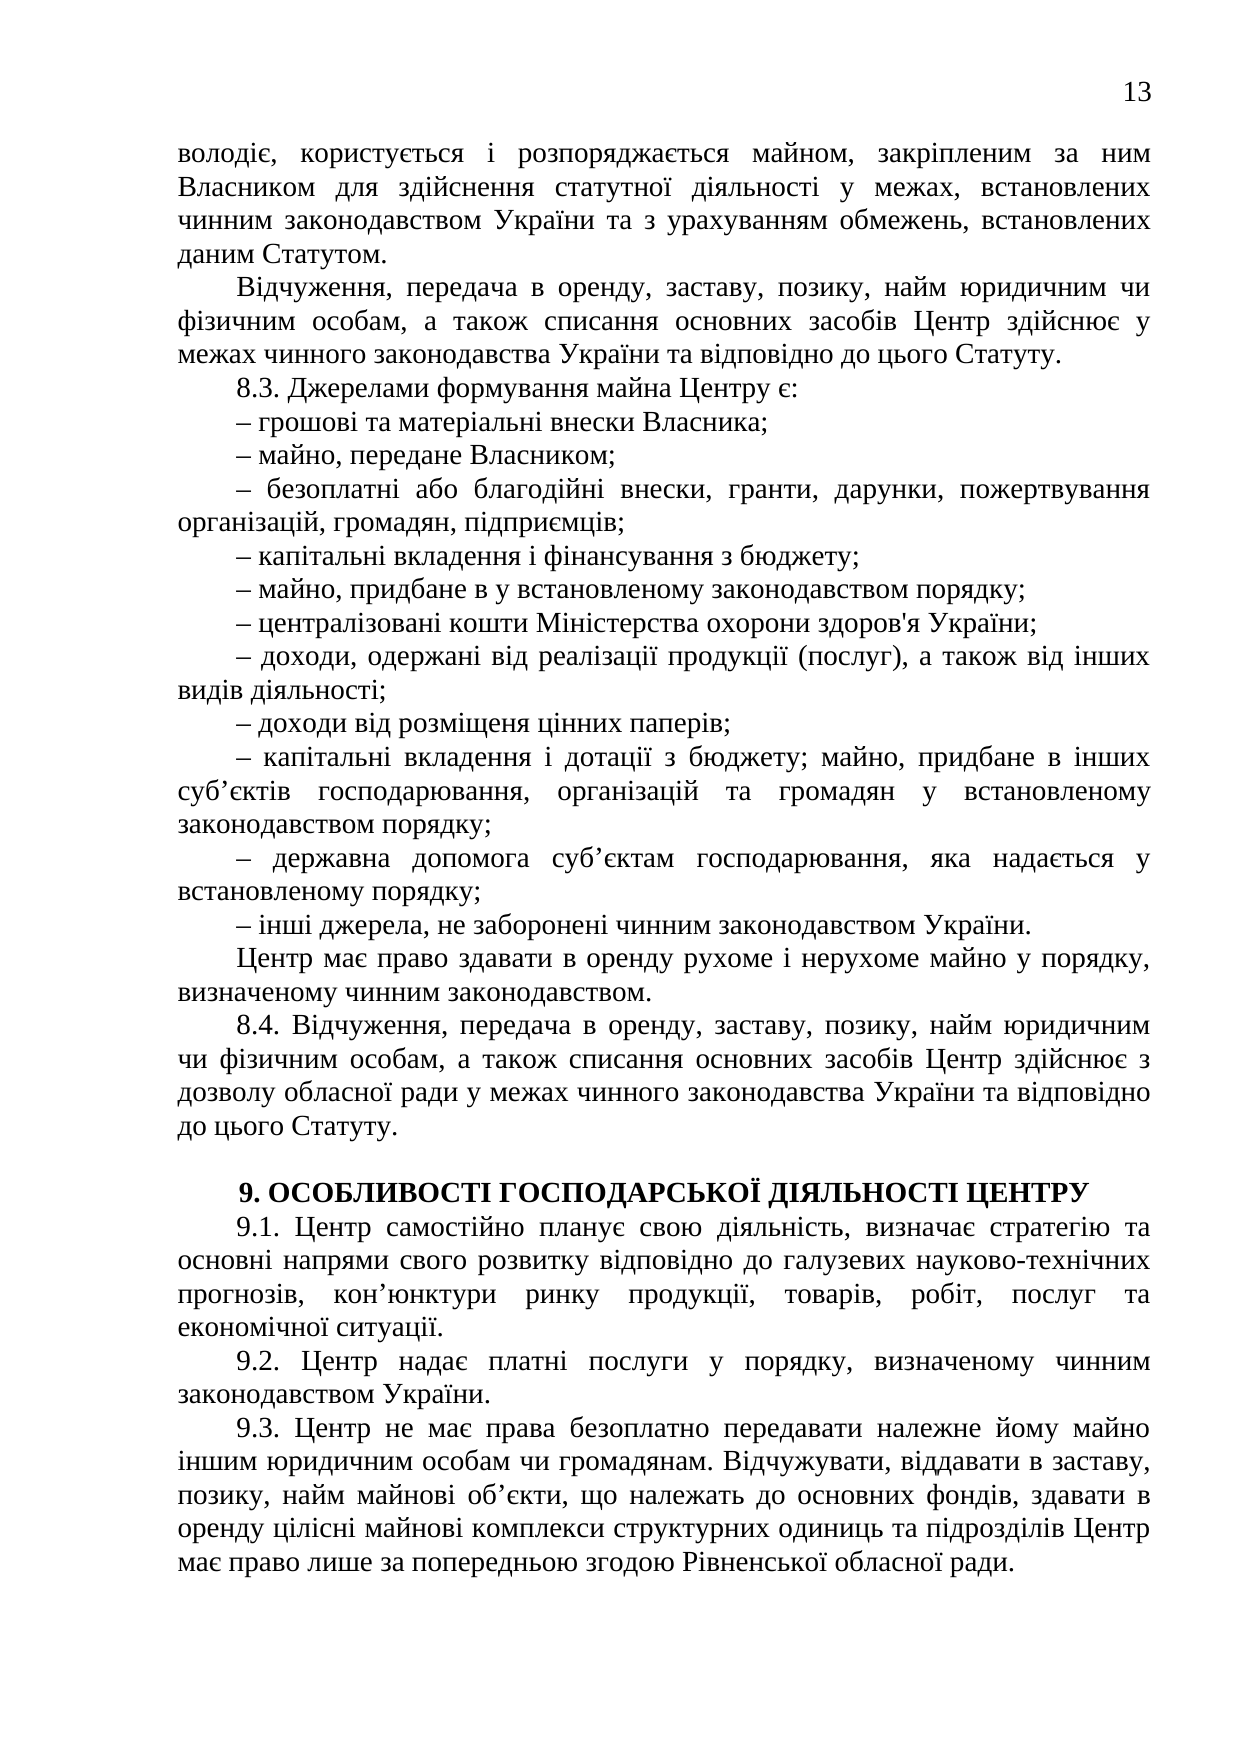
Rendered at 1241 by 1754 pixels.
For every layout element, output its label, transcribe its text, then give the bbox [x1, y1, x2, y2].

text 9.3. Центр не має права безоплатно передавати належне йому майно іншим юридичним особам чи громадянам. Відчужувати, віддавати в заставу, позику, найм майнові об’єкти, що належать до основних фондів, здавати в оренду цілісні майнові комплекси структурних одиниць та підрозділів Центр має право лише за попередньою згодою Рівненської обласної ради. [177, 1410, 1152, 1578]
text – капітальні вкладення і дотації з бюджету; майно, придбане в інших суб’єктів господарювання, організацій та громадян у встановленому законодавством порядку; [177, 739, 1152, 840]
text – безоплатні або благодійні внески, гранти, дарунки, пожертвування організацій, громадян, підприємців; [177, 471, 1152, 538]
text Центр має право здавати в оренду рухоме і нерухоме майно у порядку, визначеному чинним законодавством. [177, 940, 1152, 1007]
text – доходи від розміщеня цінних паперів; [177, 706, 1152, 739]
text – грошові та матеріальні внески Власника; [177, 404, 1152, 437]
text – централізовані кошти Міністерства охорони здоров'я України; [177, 605, 1152, 638]
text 8.4. Відчуження, передача в оренду, заставу, позику, найм юридичним чи фізичним особам, а також списання основних засобів Центр здійснює з дозволу обласної ради у межах чинного законодавства України та відповідно до цього Статуту. [177, 1007, 1152, 1142]
text – майно, придбане в у встановленому законодавством порядку; [177, 571, 1152, 605]
text 9.1. Центр самостійно планує свою діяльність, визначає стратегію та основні напрями свого розвитку відповідно до галузевих науково-технічних прогнозів, кон’юнктури ринку продукції, товарів, робіт, послуг та економічної ситуації. [177, 1209, 1152, 1343]
text 9. ОСОБЛИВОСТІ ГОСПОДАРСЬКОЇ ДІЯЛЬНОСТІ ЦЕНТРУ [177, 1175, 1152, 1209]
text – доходи, одержані від реалізації продукції (послуг), а також від інших видів діяльності; [177, 638, 1152, 706]
text – капітальні вкладення і фінансування з бюджету; [177, 538, 1152, 571]
text – державна допомога суб’єктам господарювання, яка надається у встановленому порядку; [177, 840, 1152, 907]
text – інші джерела, не заборонені чинним законодавством України. [177, 907, 1152, 940]
text – майно, передане Власником; [177, 437, 1152, 471]
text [177, 135, 1152, 269]
text Відчуження, передача в оренду, заставу, позику, найм юридичним чи фізичним особам, а також списання основних засобів Центр здійснює у межах чинного законодавства України та відповідно до цього Статуту. [177, 269, 1152, 370]
text 9.2. Центр надає платні послуги у порядку, визначеному чинним законодавством України. [177, 1343, 1152, 1410]
text 8.3. Джерелами формування майна Центру є: [177, 370, 1152, 404]
